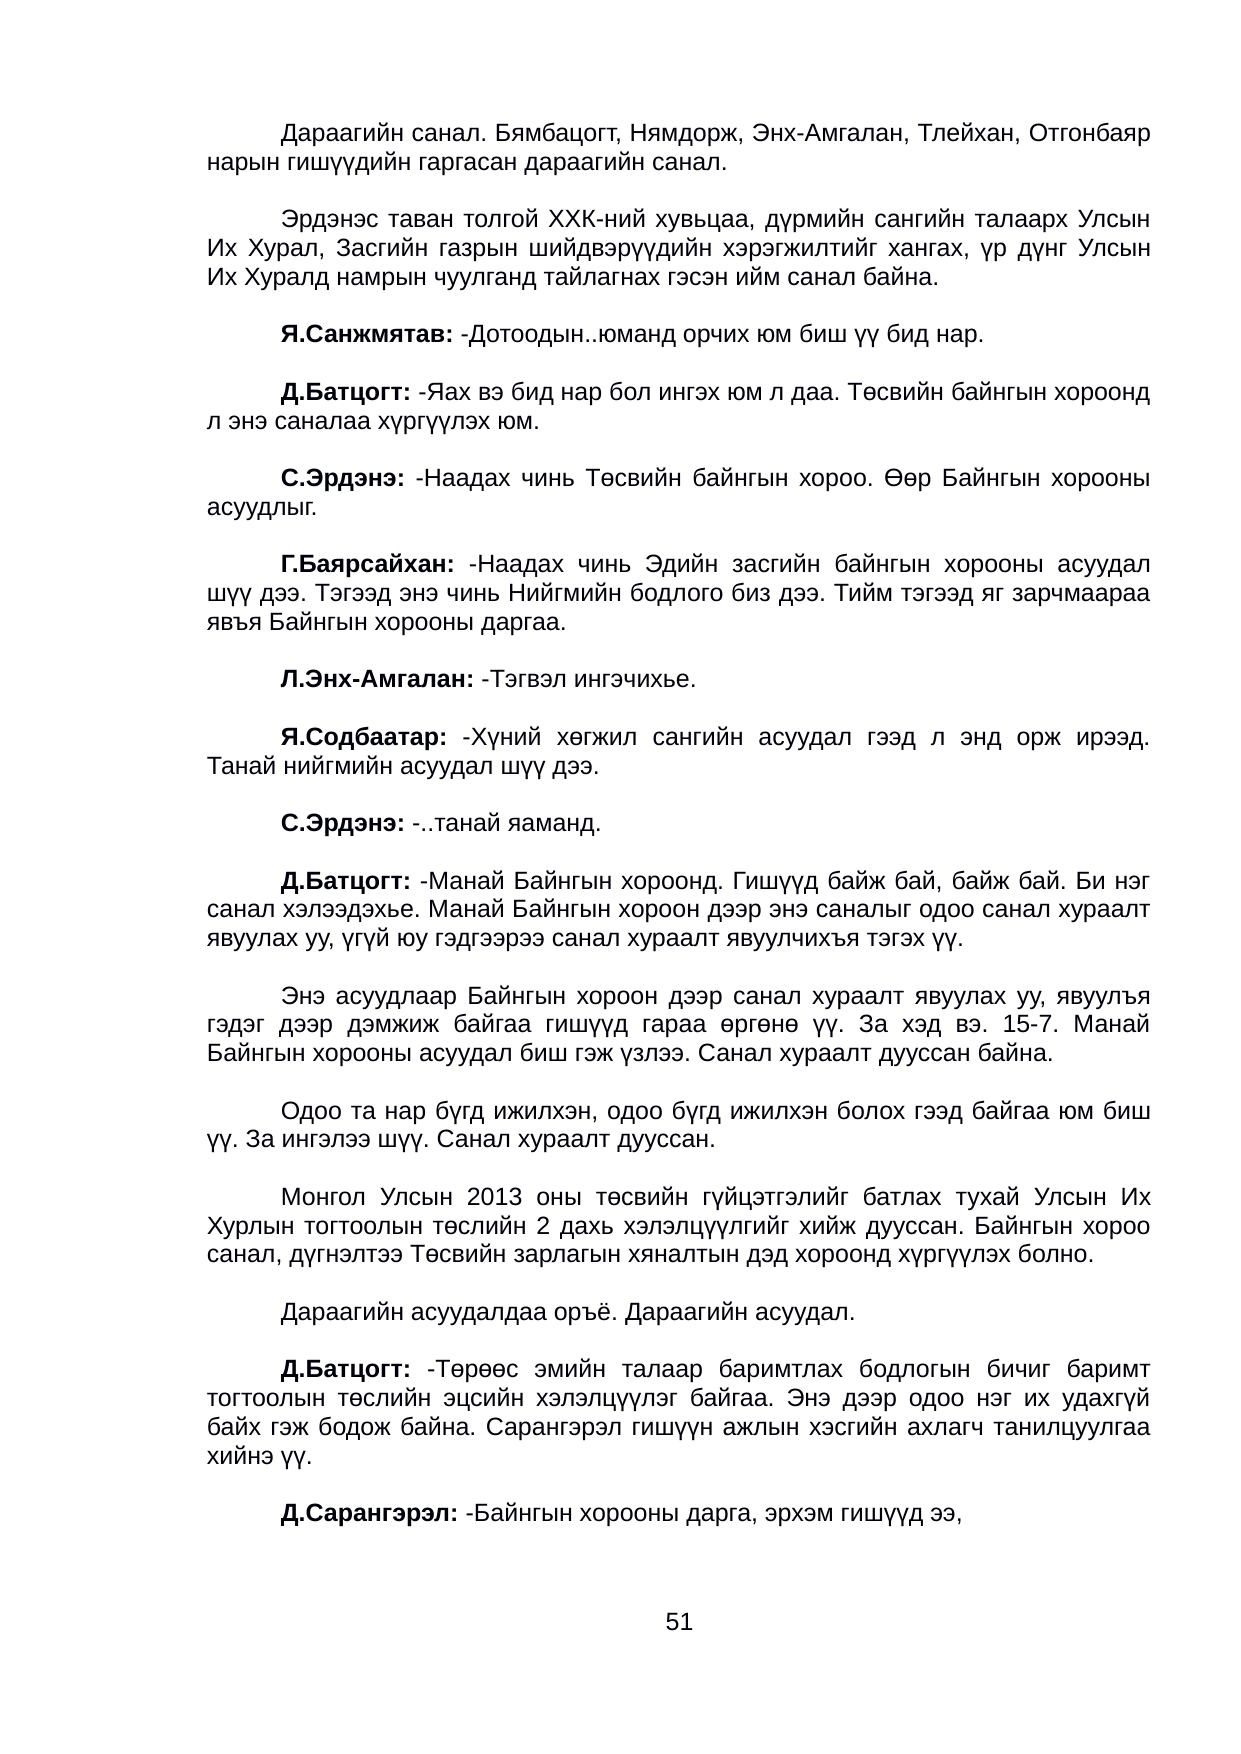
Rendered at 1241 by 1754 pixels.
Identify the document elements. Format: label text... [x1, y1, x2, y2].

text Эрдэнэс таван толгой ХХК-ний хувьцаа, дүрмийн сангийн талаарх Улсын Их Хурал, Засгийн газрын шийдвэрүүдийн хэрэгжилтийг хангах, үр дүнг Улсын Их Хуралд намрын чуулганд тайлагнах гэсэн ийм санал байна. [207, 204, 1152, 291]
text С.Эрдэнэ: -Наадах чинь Төсвийн байнгын хороо. Өөр Байнгын хорооны асуудлыг. [207, 463, 1152, 521]
text Я.Содбаатар: -Хүний хөгжил сангийн асуудал гээд л энд орж ирээд. Танай нийгмийн асуудал шүү дээ. [207, 722, 1152, 779]
text Я.Санжмятав: -Дотоодын..юманд орчих юм биш үү бид нар. [207, 319, 1152, 348]
text Д.Батцогт: -Манай Байнгын хороонд. Гишүүд байж бай, байж бай. Би нэг санал хэлээдэхье. Манай Байнгын хороон дээр энэ саналыг одоо санал хураалт явуулах уу, үгүй юу гэдгээрээ санал хураалт явуулчихъя тэгэх үү. [207, 866, 1152, 952]
text Г.Баярсайхан: -Наадах чинь Эдийн засгийн байнгын хорооны асуудал шүү дээ. Тэгээд энэ чинь Нийгмийн бодлого биз дээ. Тийм тэгээд яг зарчмаараа явъя Байнгын хорооны даргаа. [207, 549, 1152, 636]
text Дараагийн санал. Бямбацогт, Нямдорж, Энх-Амгалан, Тлейхан, Отгонбаяр нарын гишүүдийн гаргасан дараагийн санал. [207, 118, 1152, 176]
text Дараагийн асуудалдаа оръё. Дараагийн асуудал. [207, 1297, 1152, 1326]
text Д.Батцогт: -Яах вэ бид нар бол ингэх юм л даа. Төсвийн байнгын хороонд л энэ саналаа хүргүүлэх юм. [207, 377, 1152, 434]
text Энэ асуудлаар Байнгын хороон дээр санал хураалт явуулах уу, явуулъя гэдэг дээр дэмжиж байгаа гишүүд гараа өргөнө үү. За хэд вэ. 15-7. Манай Байнгын хорооны асуудал биш гэж үзлээ. Санал хураалт дууссан байна. [207, 981, 1152, 1067]
text Д.Сарангэрэл: -Байнгын хорооны дарга, эрхэм гишүүд ээ, [207, 1498, 1152, 1527]
text С.Эрдэнэ: -..танай яаманд. [207, 808, 1152, 837]
text Монгол Улсын 2013 оны төсвийн гүйцэтгэлийг батлах тухай Улсын Их Хурлын тогтоолын төслийн 2 дахь хэлэлцүүлгийг хийж дууссан. Байнгын хороо санал, дүгнэлтээ Төсвийн зарлагын хяналтын дэд хороонд хүргүүлэх болно. [207, 1182, 1152, 1268]
text Одоо та нар бүгд ижилхэн, одоо бүгд ижилхэн болох гээд байгаа юм биш үү. За ингэлээ шүү. Санал хураалт дууссан. [207, 1096, 1152, 1153]
text Д.Батцогт: -Төрөөс эмийн талаар баримтлах бодлогын бичиг баримт тогтоолын төслийн эцсийн хэлэлцүүлэг байгаа. Энэ дээр одоо нэг их удахгүй байх гэж бодож байна. Сарангэрэл гишүүн ажлын хэсгийн ахлагч танилцуулгаа хийнэ үү. [207, 1354, 1152, 1469]
text Л.Энх-Амгалан: -Тэгвэл ингэчихье. [207, 664, 1152, 693]
